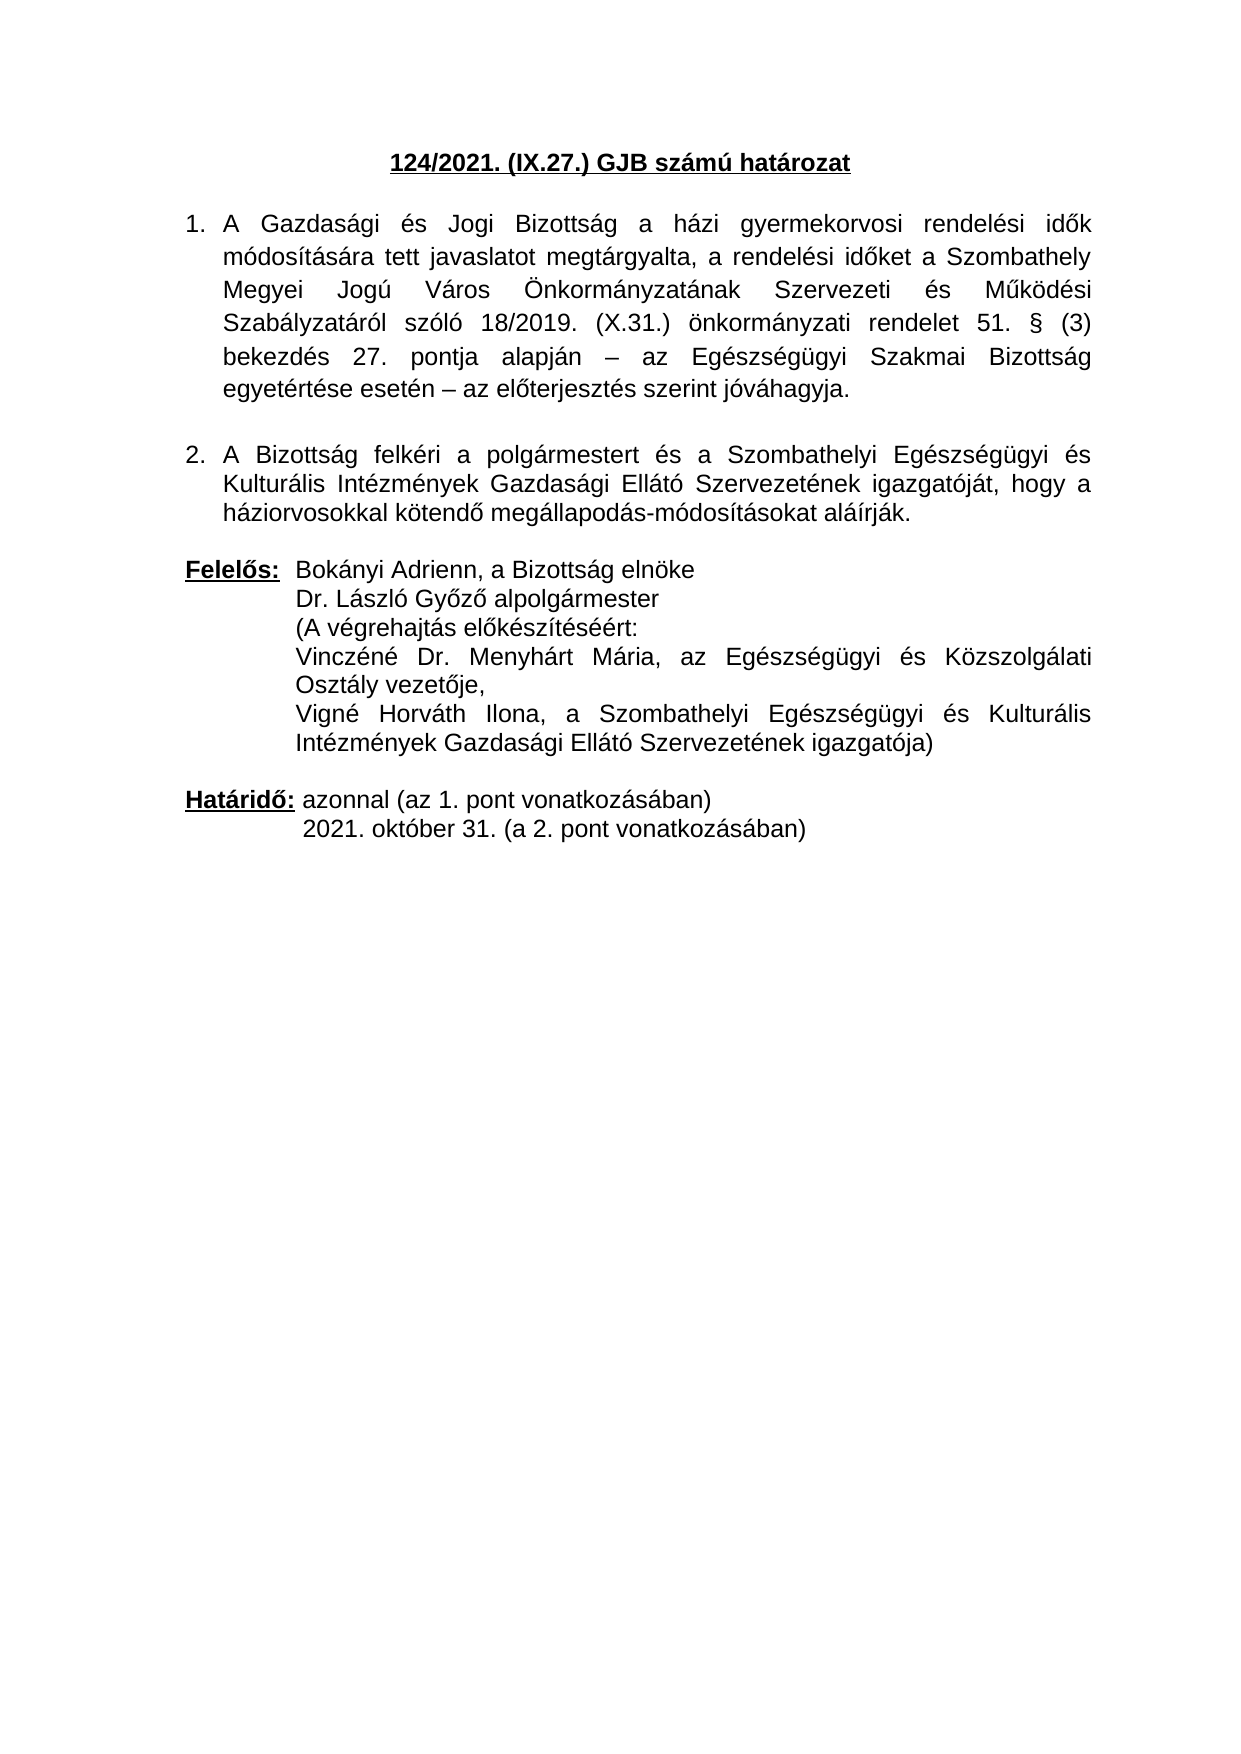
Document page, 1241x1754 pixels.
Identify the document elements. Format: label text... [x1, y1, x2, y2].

text 124/2021. (IX.27.) GJB számú határozat [148, 148, 1093, 176]
text Vinczéné Dr. Menyhárt Mária, az Egészségügyi és Közszolgálati Osztály vezetője, [295, 642, 1093, 699]
text Felelős: Bokányi Adrienn, a Bizottság elnöke [148, 556, 1093, 584]
text (A végrehajtás előkészítéséért: [295, 613, 1093, 642]
text Vigné Horváth Ilona, a Szombathelyi Egészségügyi és Kulturális Intézmények Gazdasági Ellátó Szervezetének igazgatója) [295, 699, 1093, 757]
text Dr. László Győző alpolgármester [295, 584, 1093, 613]
text 2021. október 31. (a 2. pont vonatkozásában) [221, 814, 1093, 843]
list A Gazdasági és Jogi Bizottság a házi gyermekorvosi rendelési idők módosítására tett javaslatot megtárgyalta, a rendelési időket a Szombathely Megyei Jogú Város Önkormányzatának Szervezeti és Működési Szabályzatáról szóló 18/2019. (X.31.) önkormányzati rendelet 51. § (3) bekezdés 27. pontja alapján – az Egészségügyi Szakmai Bizottság egyetértése esetén – az előterjesztés szerint jóváhagyja. [185, 209, 1093, 403]
text Határidő: azonnal (az 1. pont vonatkozásában) [148, 786, 1093, 814]
list A Bizottság felkéri a polgármestert és a Szombathelyi Egészségügyi és Kulturális Intézmények Gazdasági Ellátó Szervezetének igazgatóját, hogy a háziorvosokkal kötendő megállapodás-módosításokat aláírják. [185, 441, 1093, 527]
